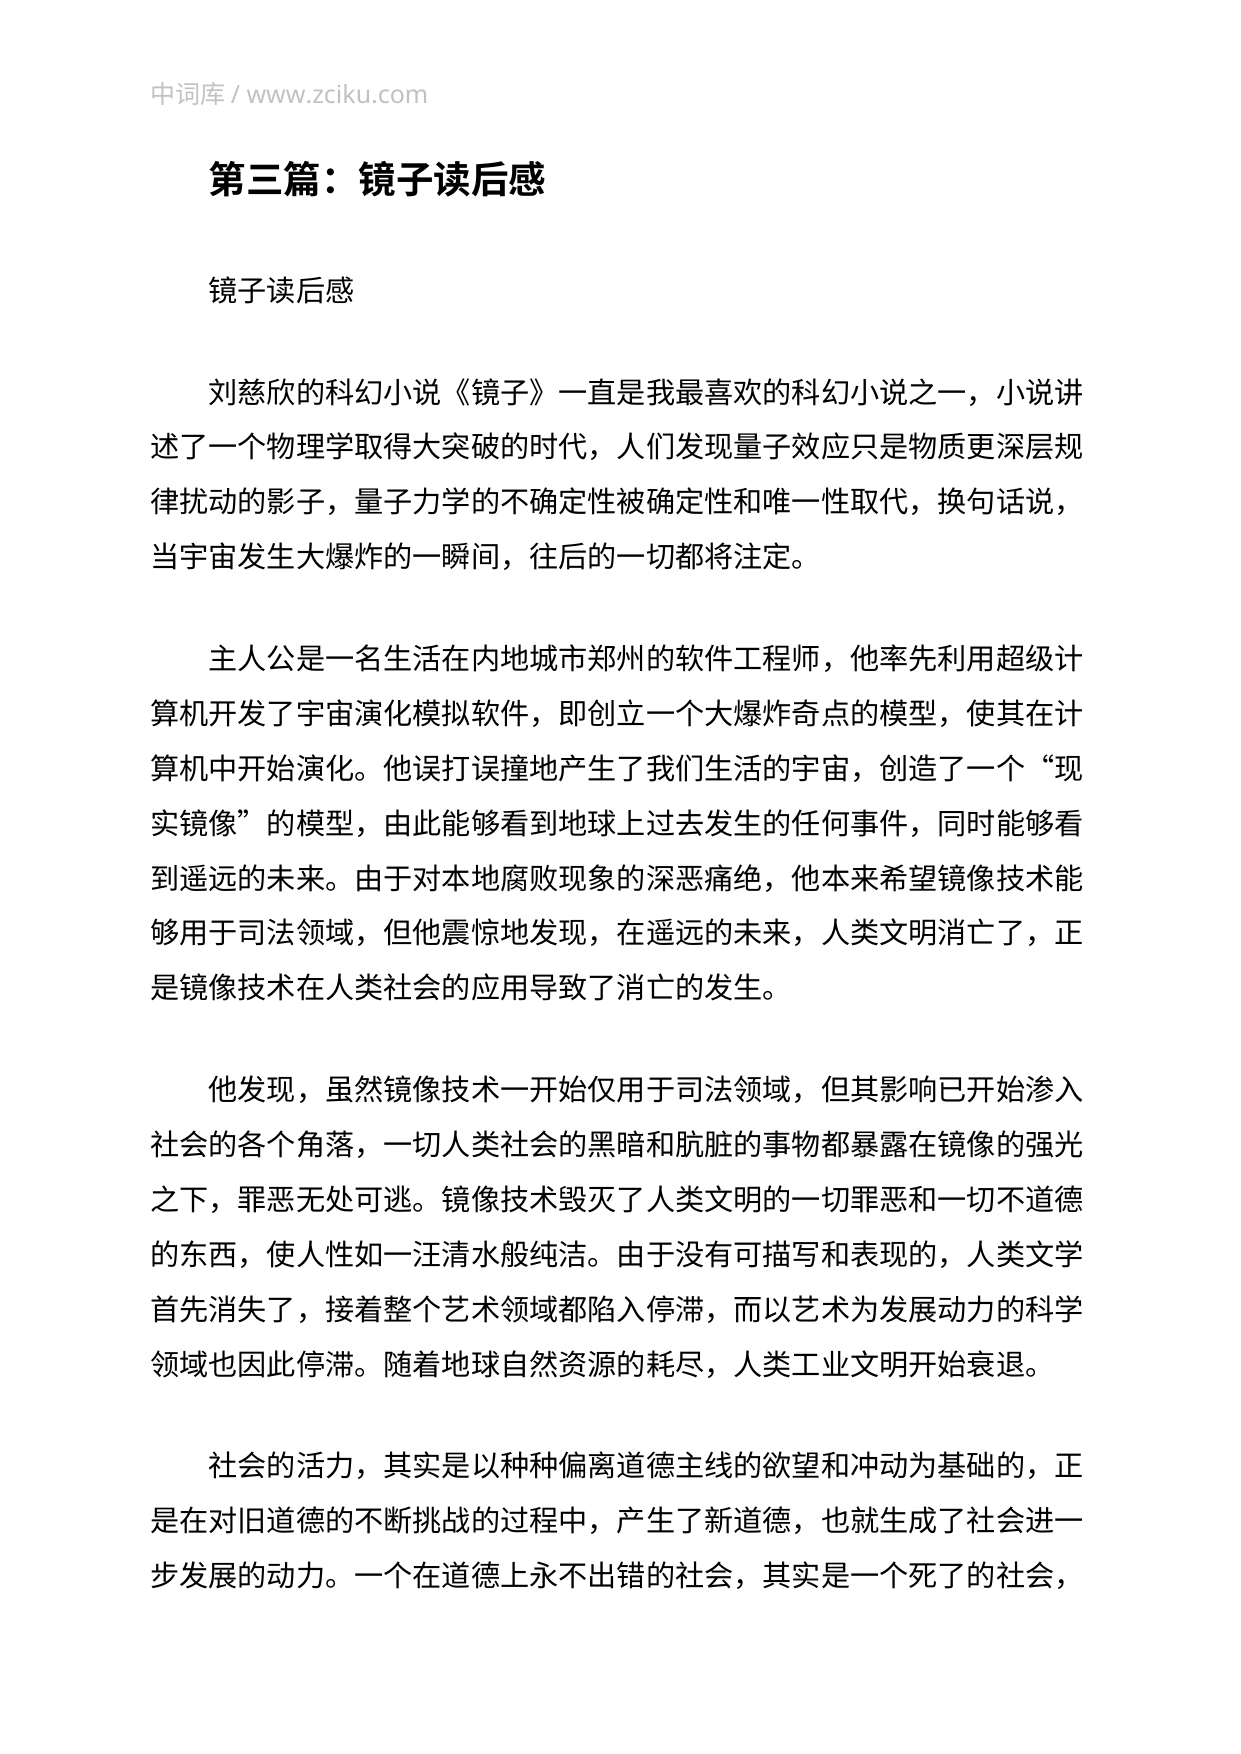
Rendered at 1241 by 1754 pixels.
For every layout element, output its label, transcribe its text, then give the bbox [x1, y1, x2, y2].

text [150, 1443, 1090, 1595]
text 他发现，虽然镜像技术一开始仅用于司法领域，但其影响已开始渗入社会的各个角落，一切人类社会的黑暗和肮脏的事物都暴露在镜像的强光之下，罪恶无处可逃。镜像技术毁灭了人类文明的一切罪恶和一切不道德的东西，使人性如一汪清水般纯洁。由于没有可描写和表现的，人类文学首先消失了，接着整个艺术领域都陷入停滞，而以艺术为发展动力的科学领域也因此停滞。随着地球自然资源的耗尽，人类工业文明开始衰退。 [150, 1067, 1090, 1383]
text 刘慈欣的科幻小说《镜子》一直是我最喜欢的科幻小说之一，小说讲述了一个物理学取得大突破的时代，人们发现量子效应只是物质更深层规律扰动的影子，量子力学的不确定性被确定性和唯一性取代，换句话说，当宇宙发生大爆炸的一瞬间，往后的一切都将注定。 [150, 369, 1090, 576]
text 镜子读后感 [150, 267, 1090, 310]
text 主人公是一名生活在内地城市郑州的软件工程师，他率先利用超级计算机开发了宇宙演化模拟软件，即创立一个大爆炸奇点的模型，使其在计算机中开始演化。他误打误撞地产生了我们生活的宇宙，创造了一个“现实镜像”的模型，由此能够看到地球上过去发生的任何事件，同时能够看到遥远的未来。由于对本地腐败现象的深恶痛绝，他本来希望镜像技术能够用于司法领域，但他震惊地发现，在遥远的未来，人类文明消亡了，正是镜像技术在人类社会的应用导致了消亡的发生。 [150, 636, 1090, 1007]
text 第三篇：镜子读后感 [150, 150, 1090, 204]
